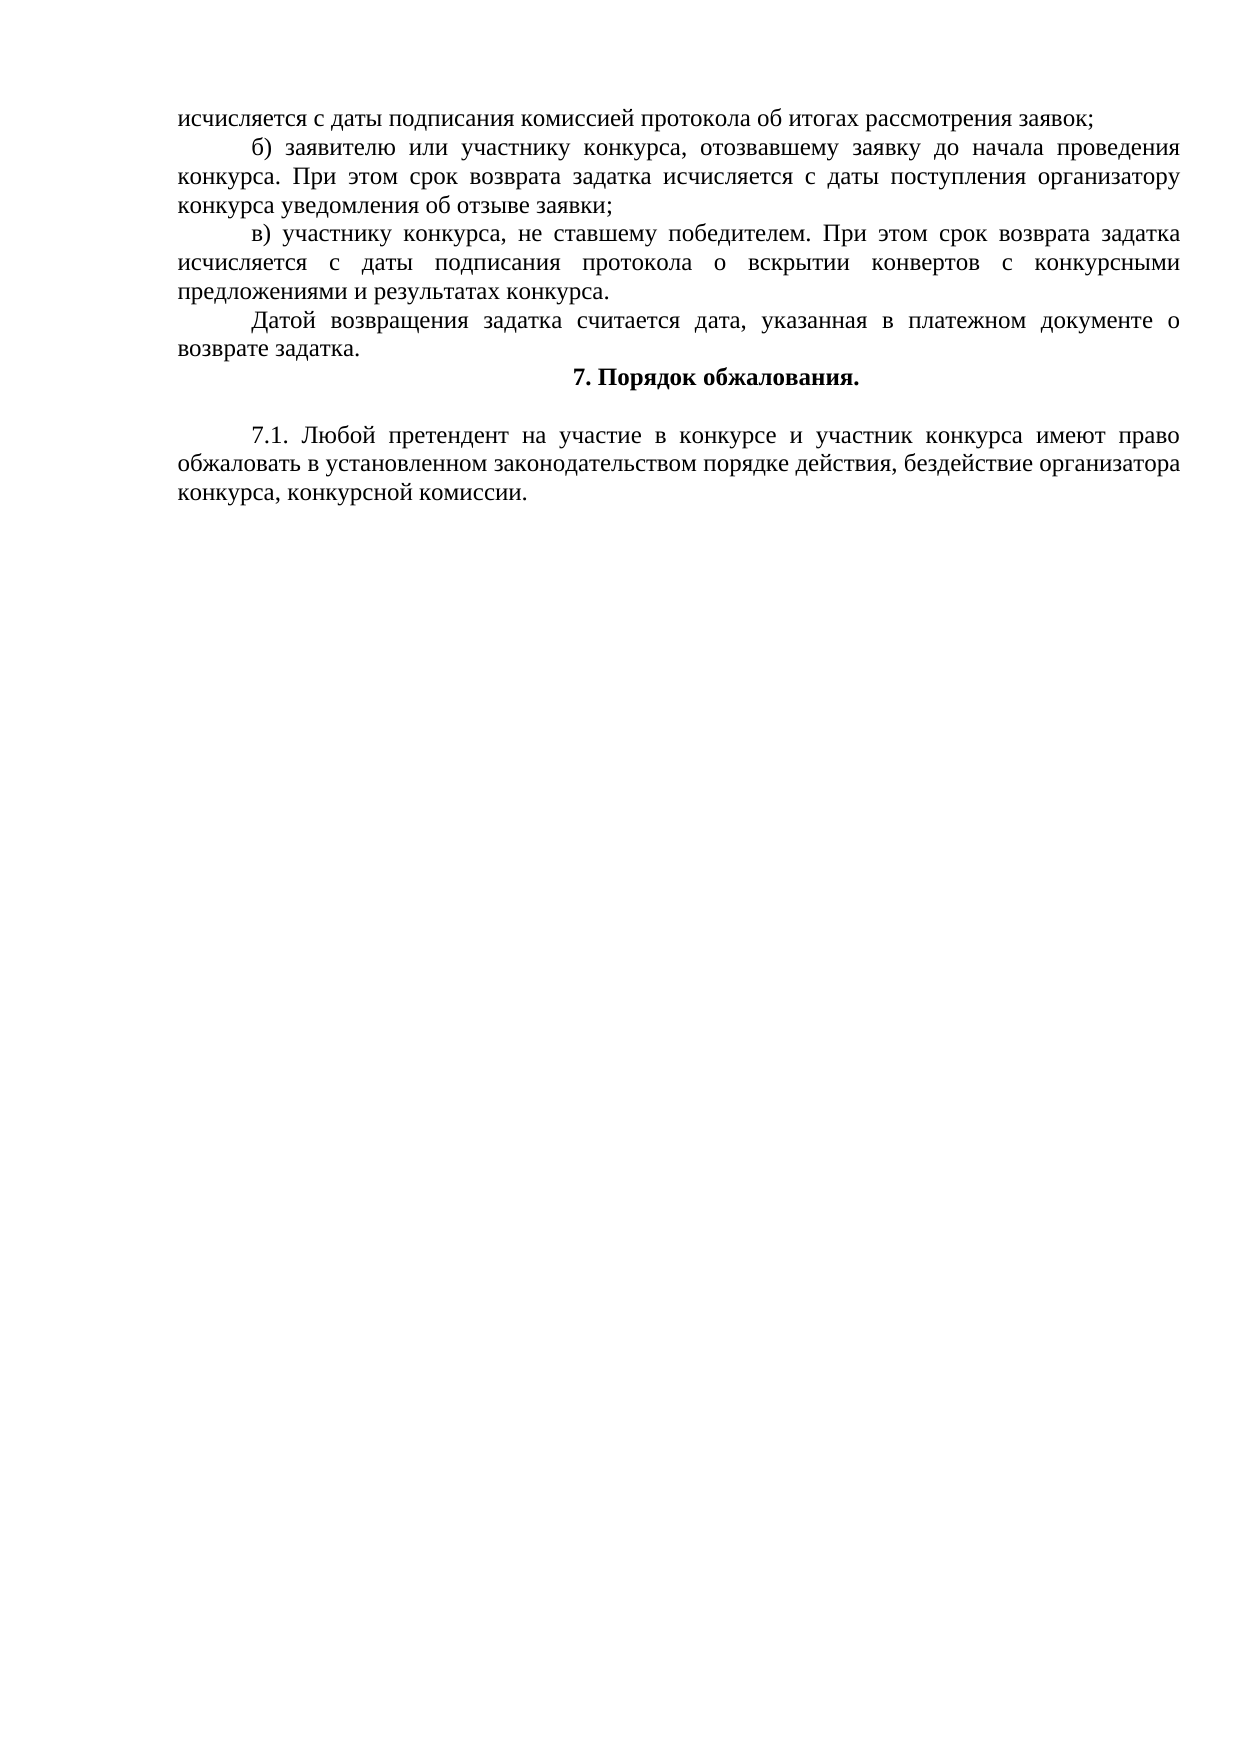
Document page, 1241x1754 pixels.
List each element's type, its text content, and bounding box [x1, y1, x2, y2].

text 7. Порядок обжалования. [177, 362, 1181, 391]
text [177, 103, 1181, 132]
text б) заявителю или участнику конкурса, отозвавшему заявку до начала проведения конкурса. При этом срок возврата задатка исчисляется с даты поступления организатору конкурса уведомления об отзыве заявки; [177, 132, 1181, 218]
text Датой возвращения задатка считается дата, указанная в платежном документе о возврате задатка. [177, 305, 1181, 362]
text в) участнику конкурса, не ставшему победителем. При этом срок возврата задатка исчисляется с даты подписания протокола о вскрытии конвертов с конкурсными предложениями и результатах конкурса. [177, 218, 1181, 305]
text 7.1. Любой претендент на участие в конкурсе и участник конкурса имеют право обжаловать в установленном законодательством порядке действия, бездействие организатора конкурса, конкурсной комиссии. [177, 420, 1181, 506]
